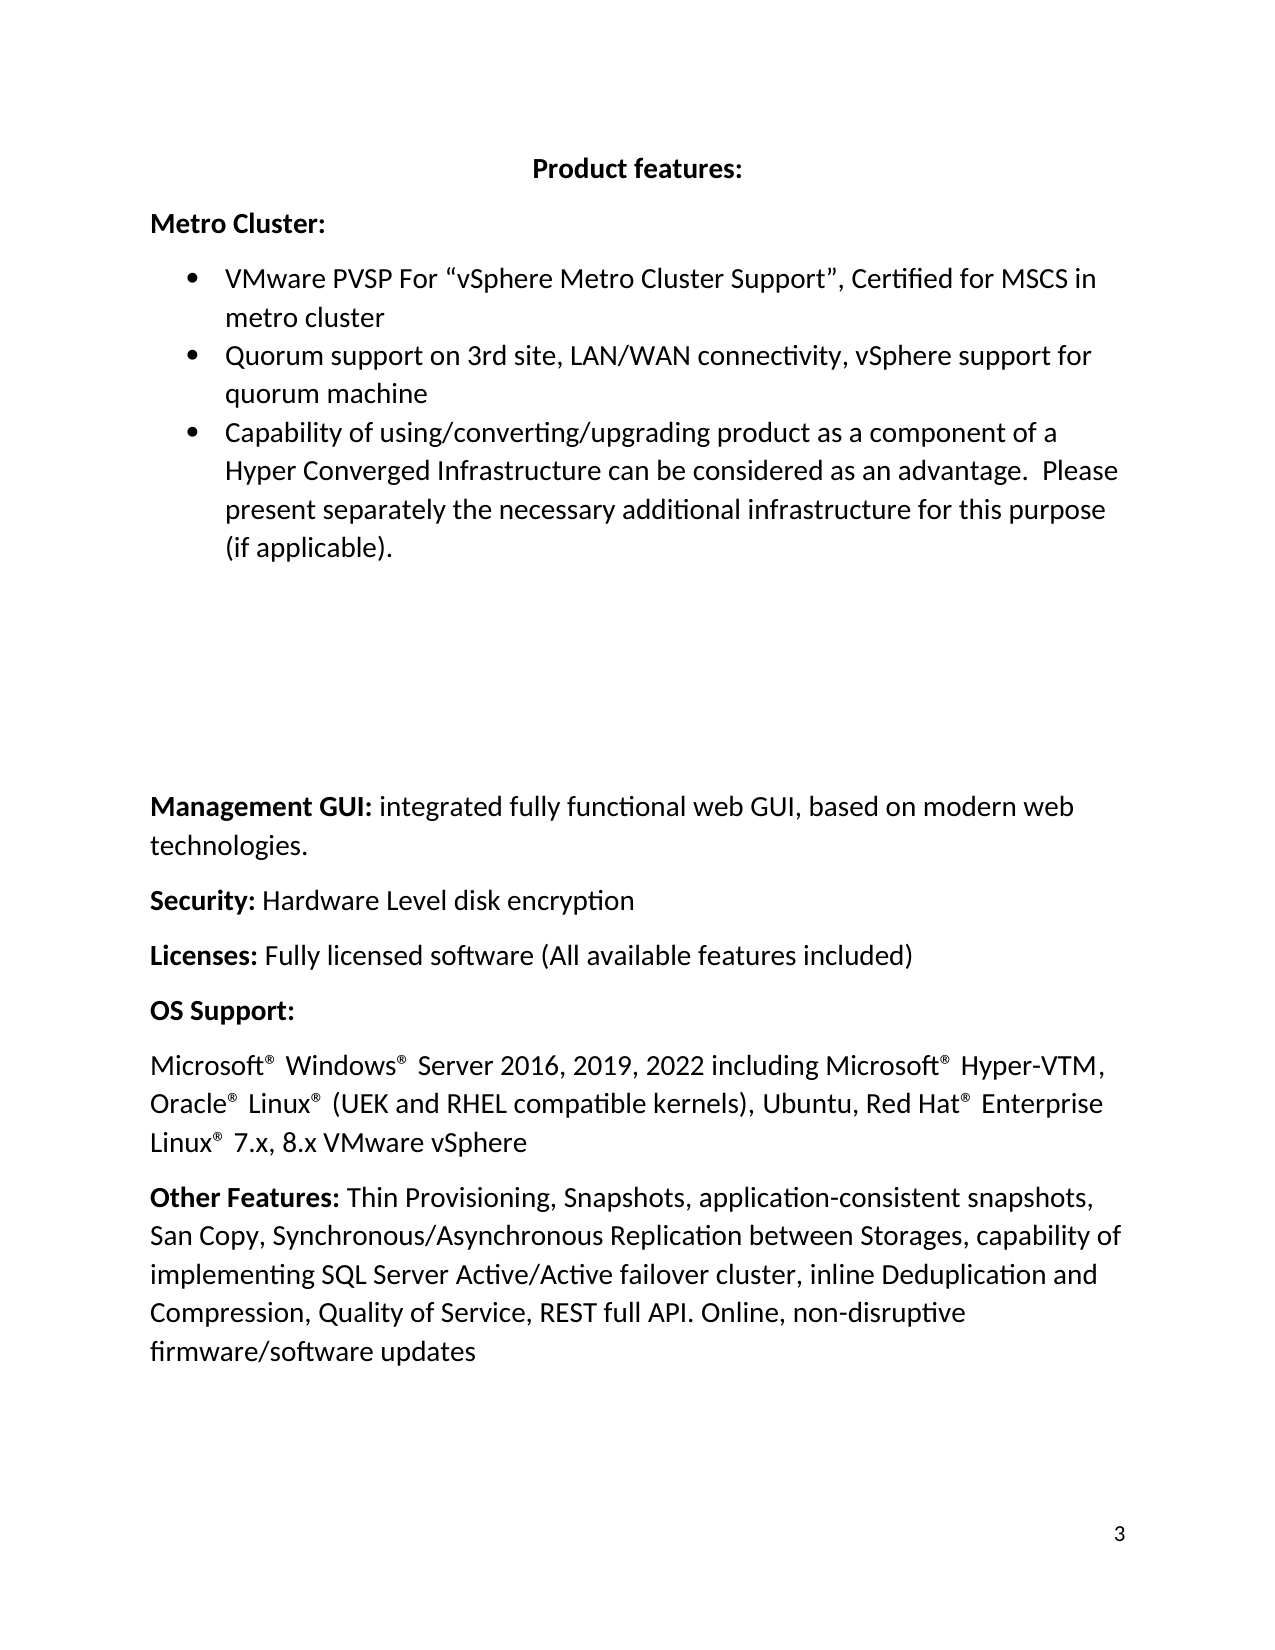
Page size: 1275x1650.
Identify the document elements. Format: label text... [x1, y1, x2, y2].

text Security: Hardware Level disk encryption [150, 882, 1125, 917]
text Other Features: Thin Provisioning, Snapshots, application-consistent snapshots, San Copy, Synchronous/Asynchronous Replication between Storages, capability of implementing SQL Server Active/Active failover cluster, inline Deduplication and Compression, Quality of Service, REST full API. Online, non-disruptive firmware/software updates [150, 1179, 1125, 1368]
text Metro Cluster: [150, 205, 1125, 241]
text Product features: [150, 150, 1125, 186]
text OS Support: [150, 992, 1125, 1027]
list VMware PVSP For “vSphere Metro Cluster Support”, Certified for MSCS in metro cluster [187, 260, 1125, 334]
list Quorum support on 3rd site, LAN/WAN connectivity, vSphere support for quorum machine [187, 337, 1125, 411]
text Microsoft® Windows® Server 2016, 2019, 2022 including Microsoft® Hyper-VTM, Oracle® Linux® (UEK and RHEL compatible kernels), Ubuntu, Red Hat® Enterprise Linux® 7.x, 8.x VMware vSphere [150, 1047, 1125, 1159]
text Management GUI: integrated fully functional web GUI, based on modern web technologies. [150, 788, 1125, 862]
list Capability of using/converting/upgrading product as a component of a Hyper Converged Infrastructure can be considered as an advantage. Please present separately the necessary additional infrastructure for this purpose (if applicable). [187, 414, 1125, 565]
text Licenses: Fully licensed software (All available features included) [150, 937, 1125, 972]
